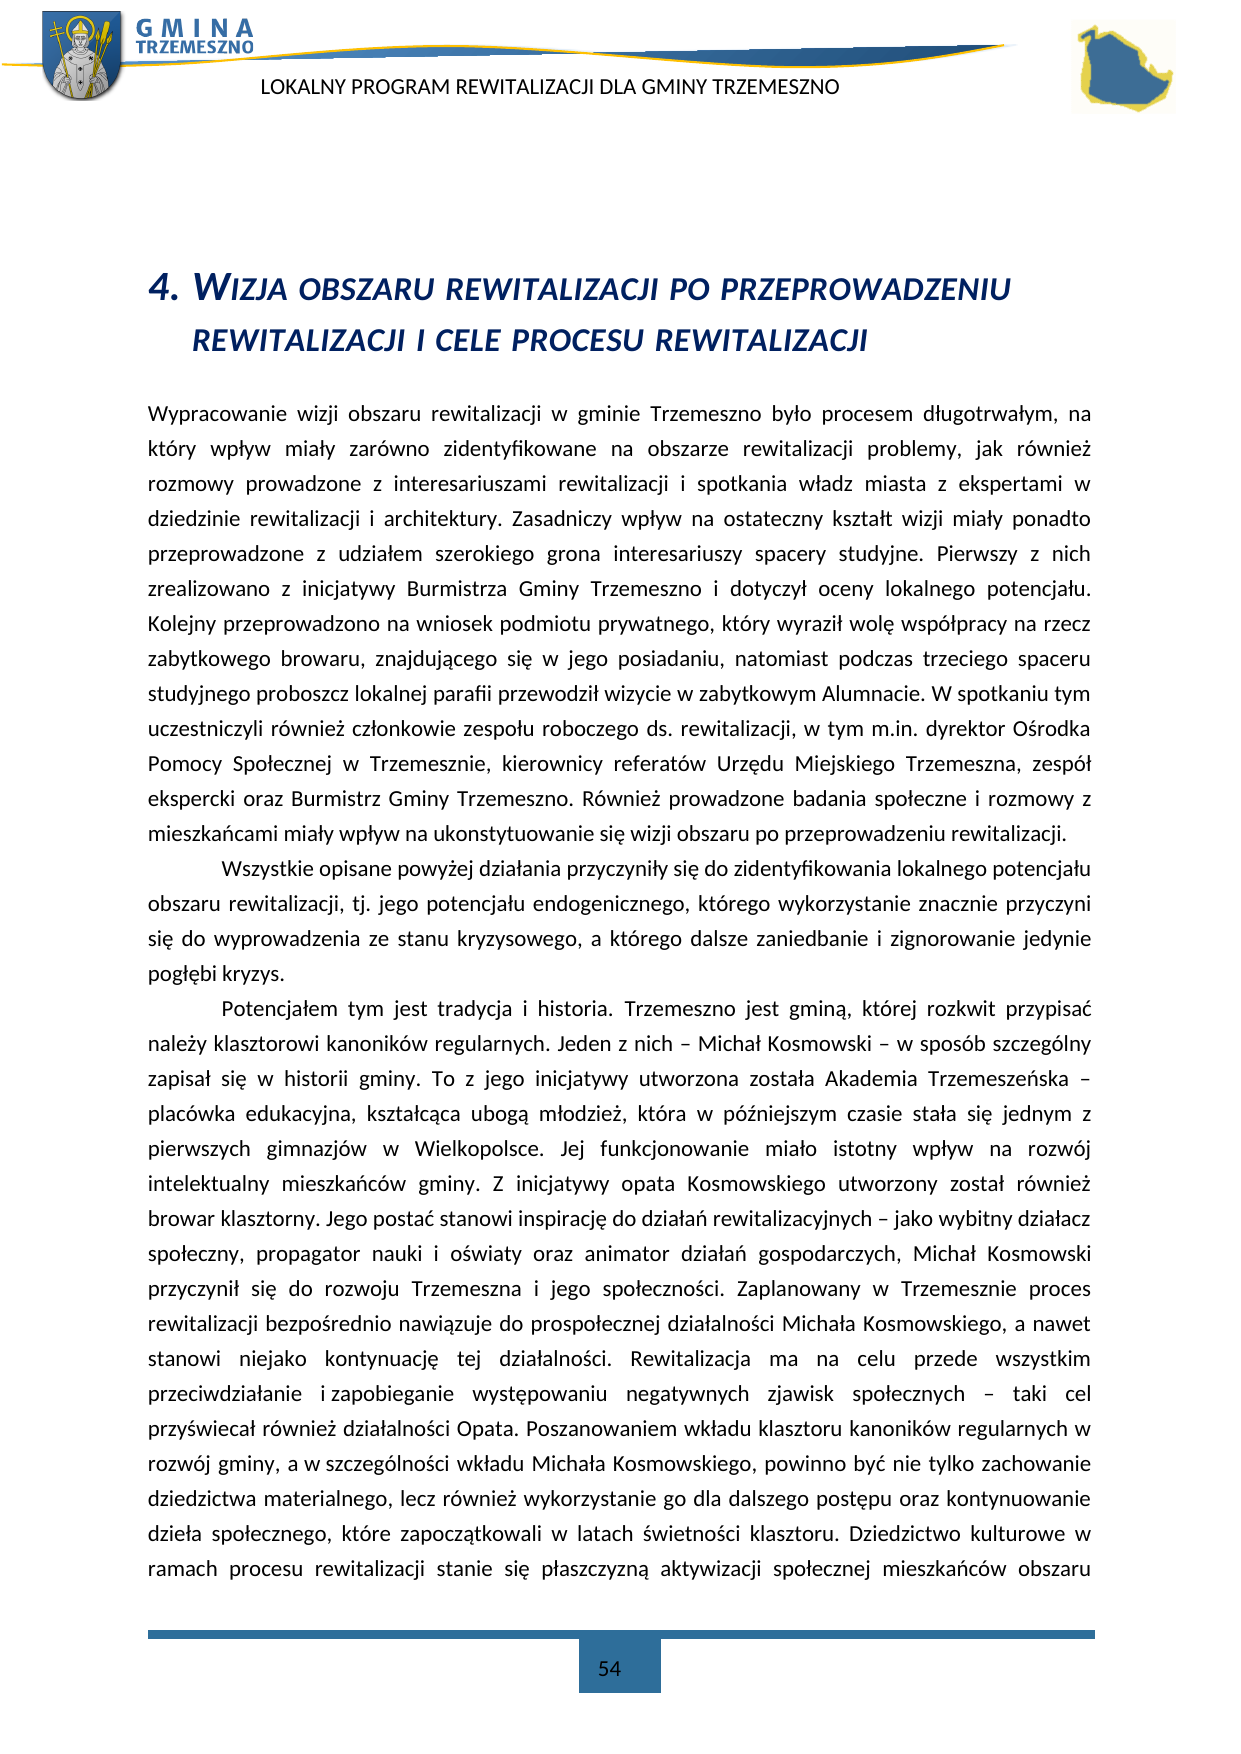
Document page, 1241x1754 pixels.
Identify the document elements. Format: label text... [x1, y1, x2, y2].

text Wizja obszaru rewitalizacji po przeprowadzeniu rewitalizacji i cele procesu rewitalizacji [148, 260, 1093, 362]
text Wypracowanie wizji obszaru rewitalizacji w gminie Trzemeszno było procesem długotrwałym, na który wpływ miały zarówno zidentyfikowane na obszarze rewitalizacji problemy, jak również rozmowy prowadzone z interesariuszami rewitalizacji i spotkania władz miasta z ekspertami w dziedzinie rewitalizacji i architektury. Zasadniczy wpływ na ostateczny kształt wizji miały ponadto przeprowadzone z udziałem szerokiego grona interesariuszy spacery studyjne. Pierwszy z nich zrealizowano z inicjatywy Burmistrza Gminy Trzemeszno i dotyczył oceny lokalnego potencjału. Kolejny przeprowadzono na wniosek podmiotu prywatnego, który wyraził wolę współpracy na rzecz zabytkowego browaru, znajdującego się w jego posiadaniu, natomiast podczas trzeciego spaceru studyjnego proboszcz lokalnej parafii przewodził wizycie w zabytkowym Alumnacie. W spotkaniu tym uczestniczyli również członkowie zespołu roboczego ds. rewitalizacji, w tym m.in. dyrektor Ośrodka Pomocy Społecznej w Trzemesznie, kierownicy referatów Urzędu Miejskiego Trzemeszna, zespół ekspercki oraz Burmistrz Gminy Trzemeszno. Również prowadzone badania społeczne i rozmowy z mieszkańcami miały wpływ na ukonstytuowanie się wizji obszaru po przeprowadzeniu rewitalizacji. [148, 399, 1093, 847]
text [148, 994, 1093, 1582]
picture [1071, 19, 1176, 114]
text Wszystkie opisane powyżej działania przyczyniły się do zidentyfikowania lokalnego potencjału obszaru rewitalizacji, tj. jego potencjału endogenicznego, którego wykorzystanie znacznie przyczyni się do wyprowadzenia ze stanu kryzysowego, a którego dalsze zaniedbanie i zignorowanie jedynie pogłębi kryzys. [148, 854, 1093, 987]
picture [42, 11, 254, 101]
